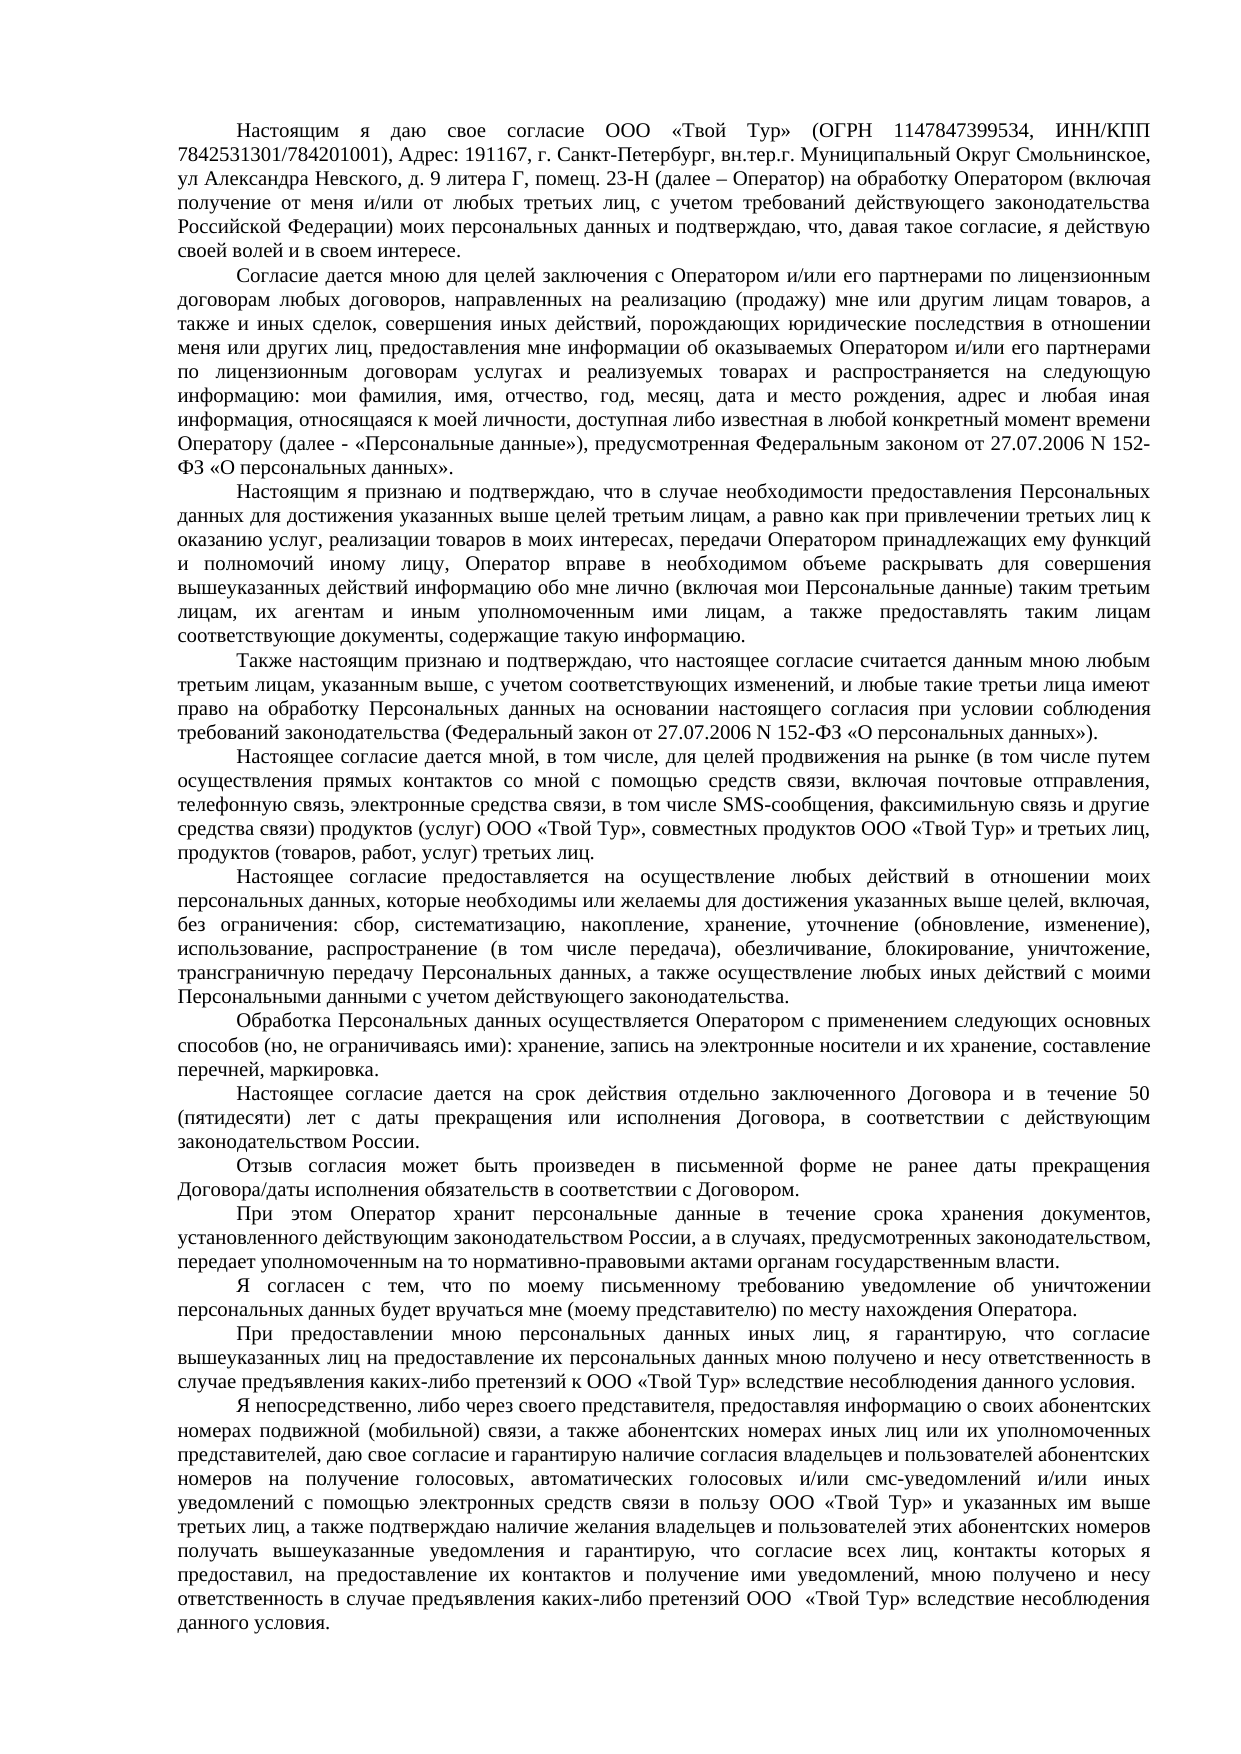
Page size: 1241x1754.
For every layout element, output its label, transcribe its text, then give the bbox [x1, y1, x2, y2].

text Настоящее согласие дается мной, в том числе, для целей продвижения на рынке (в том числе путем осуществления прямых контактов со мной с помощью средств связи, включая почтовые отправления, телефонную связь, электронные средства связи, в том числе SMS-сообщения, факсимильную связь и другие средства связи) продуктов (услуг) ООО «Твой Тур», совместных продуктов ООО «Твой Тур» и третьих лиц, продуктов (товаров, работ, услуг) третьих лиц. [177, 744, 1152, 864]
text Также настоящим признаю и подтверждаю, что настоящее согласие считается данным мною любым третьим лицам, указанным выше, с учетом соответствующих изменений, и любые такие третьи лица имеют право на обработку Персональных данных на основании настоящего согласия при условии соблюдения требований законодательства (Федеральный закон от 27.07.2006 N 152-ФЗ «О персональных данных»). [177, 647, 1152, 744]
text При предоставлении мною персональных данных иных лиц, я гарантирую, что согласие вышеуказанных лиц на предоставление их персональных данных мною получено и несу ответственность в случае предъявления каких-либо претензий к ООО «Твой Тур» вследствие несоблюдения данного условия. [177, 1321, 1152, 1393]
text Обработка Персональных данных осуществляется Оператором с применением следующих основных способов (но, не ограничиваясь ими): хранение, запись на электронные носители и их хранение, составление перечней, маркировка. [177, 1008, 1152, 1081]
text Отзыв согласия может быть произведен в письменной форме не ранее даты прекращения Договора/даты исполнения обязательств в соответствии с Договором. [177, 1153, 1152, 1201]
text Настоящее согласие дается на срок действия отдельно заключенного Договора и в течение 50 (пятидесяти) лет с даты прекращения или исполнения Договора, в соответствии с действующим законодательством России. [177, 1081, 1152, 1153]
text Согласие дается мною для целей заключения с Оператором и/или его партнерами по лицензионным договорам любых договоров, направленных на реализацию (продажу) мне или другим лицам товаров, а также и иных сделок, совершения иных действий, порождающих юридические последствия в отношении меня или других лиц, предоставления мне информации об оказываемых Оператором и/или его партнерами по лицензионным договорам услугах и реализуемых товарах и распространяется на следующую информацию: мои фамилия, имя, отчество, год, месяц, дата и место рождения, адрес и любая иная информация, относящаяся к моей личности, доступная либо известная в любой конкретный момент времени Оператору (далее - «Персональные данные»), предусмотренная Федеральным законом от 27.07.2006 N 152-ФЗ «О персональных данных». [177, 262, 1152, 479]
text Настоящим я признаю и подтверждаю, что в случае необходимости предоставления Персональных данных для достижения указанных выше целей третьим лицам, а равно как при привлечении третьих лиц к оказанию услуг, реализации товаров в моих интересах, передачи Оператором принадлежащих ему функций и полномочий иному лицу, Оператор вправе в необходимом объеме раскрывать для совершения вышеуказанных действий информацию обо мне лично (включая мои Персональные данные) таким третьим лицам, их агентам и иным уполномоченным ими лицам, а также предоставлять таким лицам соответствующие документы, содержащие такую информацию. [177, 479, 1152, 647]
text Я непосредственно, либо через своего представителя, предоставляя информацию о своих абонентских номерах подвижной (мобильной) связи, а также абонентских номерах иных лиц или их уполномоченных представителей, даю свое согласие и гарантирую наличие согласия владельцев и пользователей абонентских номеров на получение голосовых, автоматических голосовых и/или смс-уведомлений и/или иных уведомлений с помощью электронных средств связи в пользу ООО «Твой Тур» и указанных им выше третьих лиц, а также подтверждаю наличие желания владельцев и пользователей этих абонентских номеров получать вышеуказанные уведомления и гарантирую, что согласие всех лиц, контакты которых я предоставил, на предоставление их контактов и получение ими уведомлений, мною получено и несу ответственность в случае предъявления каких-либо претензий ООО «Твой Тур» вследствие несоблюдения данного условия. [177, 1393, 1152, 1634]
text Я согласен с тем, что по моему письменному требованию уведомление об уничтожении персональных данных будет вручаться мне (моему представителю) по месту нахождения Оператора. [177, 1273, 1152, 1321]
text Настоящим я даю свое согласие ООО «Твой Тур» (ОГРН 1147847399534, ИНН/КПП 7842531301/784201001), Адрес: 191167, г. Санкт-Петербург, вн.тер.г. Муниципальный Округ Смольнинское, ул Александра Невского, д. 9 литера Г, помещ. 23-Н (далее – Оператор) на обработку Оператором (включая получение от меня и/или от любых третьих лиц, с учетом требований действующего законодательства Российской Федерации) моих персональных данных и подтверждаю, что, давая такое согласие, я действую своей волей и в своем интересе. [177, 118, 1152, 262]
text При этом Оператор хранит персональные данные в течение срока хранения документов, установленного действующим законодательством России, а в случаях, предусмотренных законодательством, передает уполномоченным на то нормативно-правовыми актами органам государственным власти. [177, 1201, 1152, 1273]
text Настоящее согласие предоставляется на осуществление любых действий в отношении моих персональных данных, которые необходимы или желаемы для достижения указанных выше целей, включая, без ограничения: сбор, систематизацию, накопление, хранение, уточнение (обновление, изменение), использование, распространение (в том числе передача), обезличивание, блокирование, уничтожение, трансграничную передачу Персональных данных, а также осуществление любых иных действий с моими Персональными данными с учетом действующего законодательства. [177, 864, 1152, 1008]
